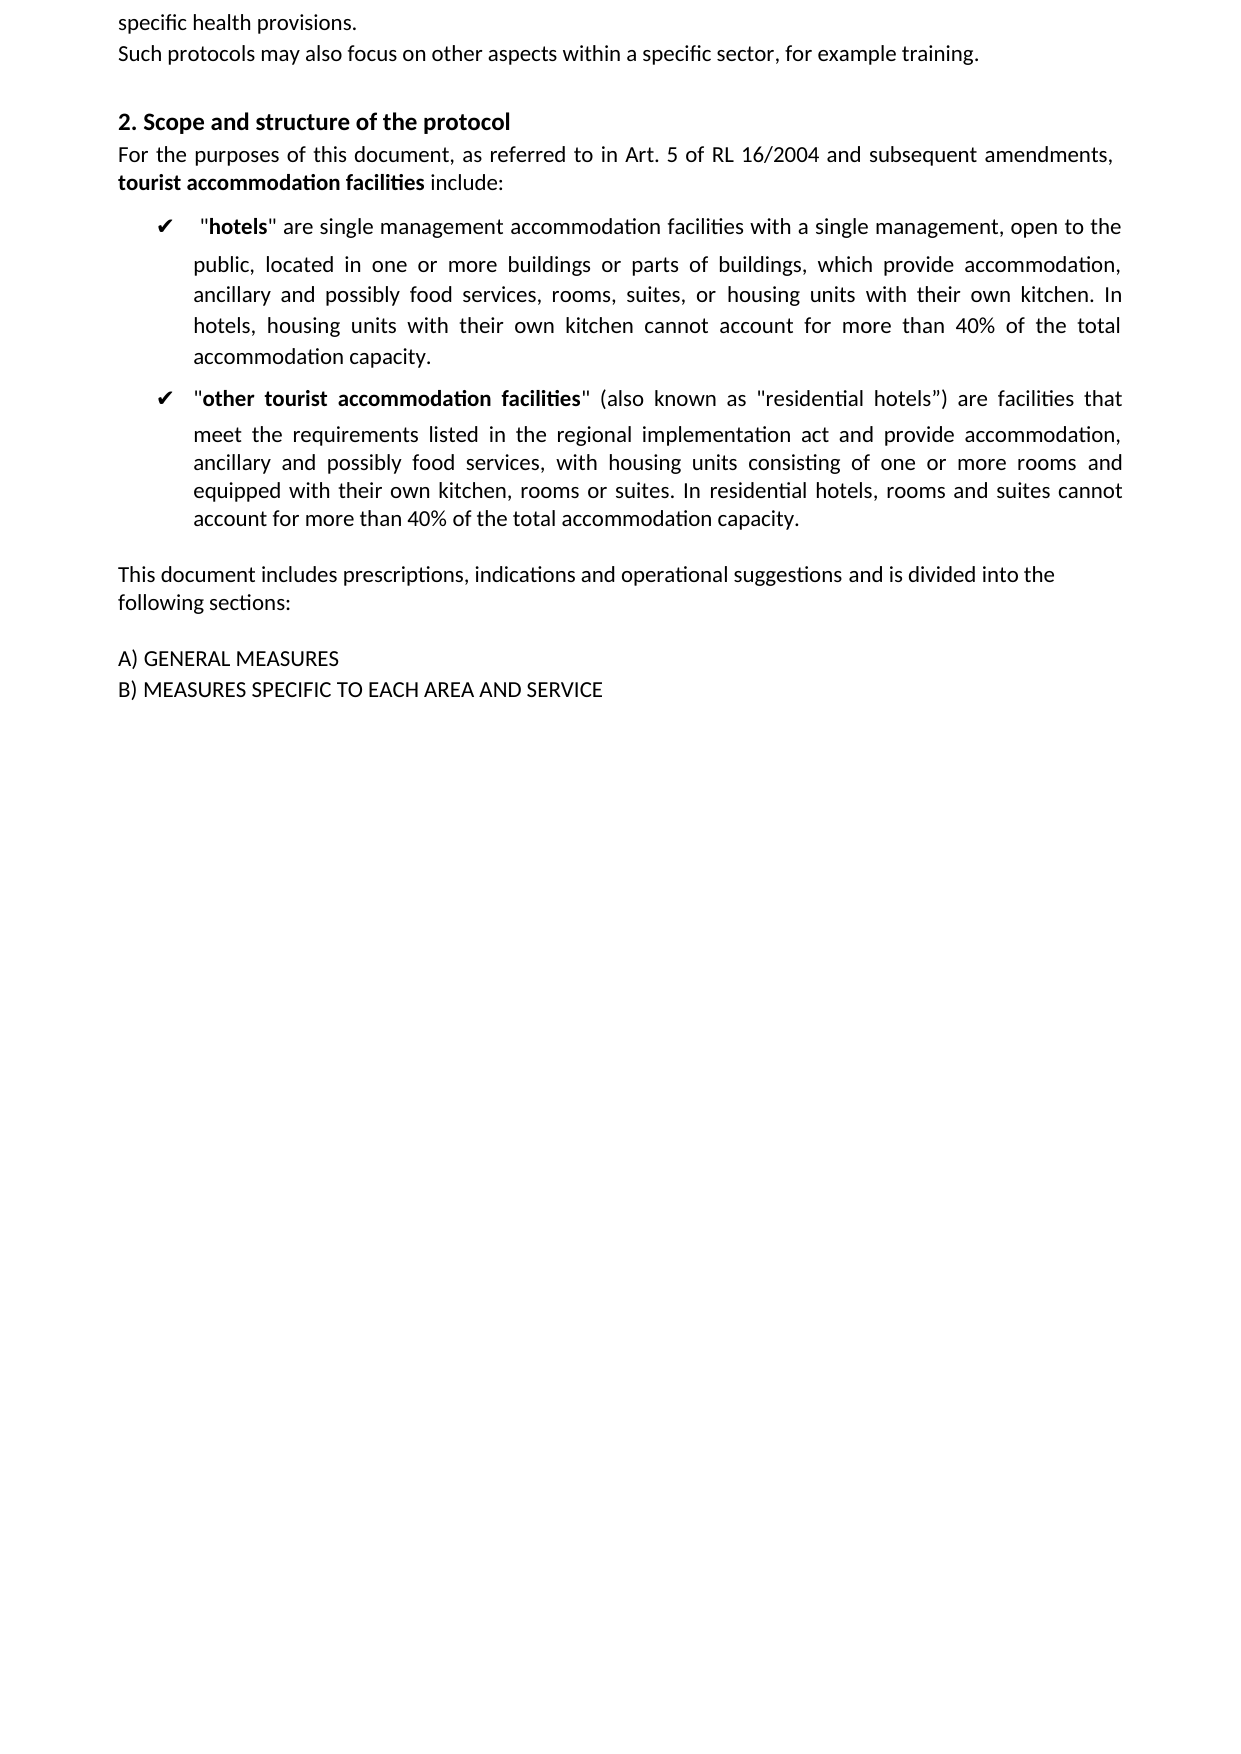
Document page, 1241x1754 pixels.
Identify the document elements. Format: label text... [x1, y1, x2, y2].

list MEASURES SPECIFIC TO EACH AREA AND SERVICE [118, 676, 819, 704]
subtitle Scope and structure of the protocol [118, 106, 1240, 137]
text This document includes prescriptions, indications and operational suggestions and is divided into the following sections: [118, 560, 1144, 616]
list "hotels" are single management accommodation facilities with a single management, open to the public, located in one or more buildings or parts of buildings, which provide accommodation, ancillary and possibly food services, rooms, suites, or housing units with their own kitchen. In hotels, housing units with their own kitchen cannot account for more than 40% of the total accommodation capacity. [156, 200, 1123, 370]
list GENERAL MEASURES [118, 644, 1240, 672]
text Such protocols may also focus on other aspects within a specific sector, for example training. [118, 39, 1122, 67]
list "other tourist accommodation facilities" (also known as "residential hotels”) are facilities that meet the requirements listed in the regional implementation act and provide accommodation, ancillary and possibly food services, with housing units consisting of one or more rooms and equipped with their own kitchen, rooms or suites. In residential hotels, rooms and suites cannot account for more than 40% of the total accommodation capacity. [156, 373, 1123, 532]
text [118, 8, 1123, 36]
text For the purposes of this document, as referred to in Art. 5 of RL 16/2004 and subsequent amendments, tourist accommodation facilities include: [118, 140, 1114, 196]
